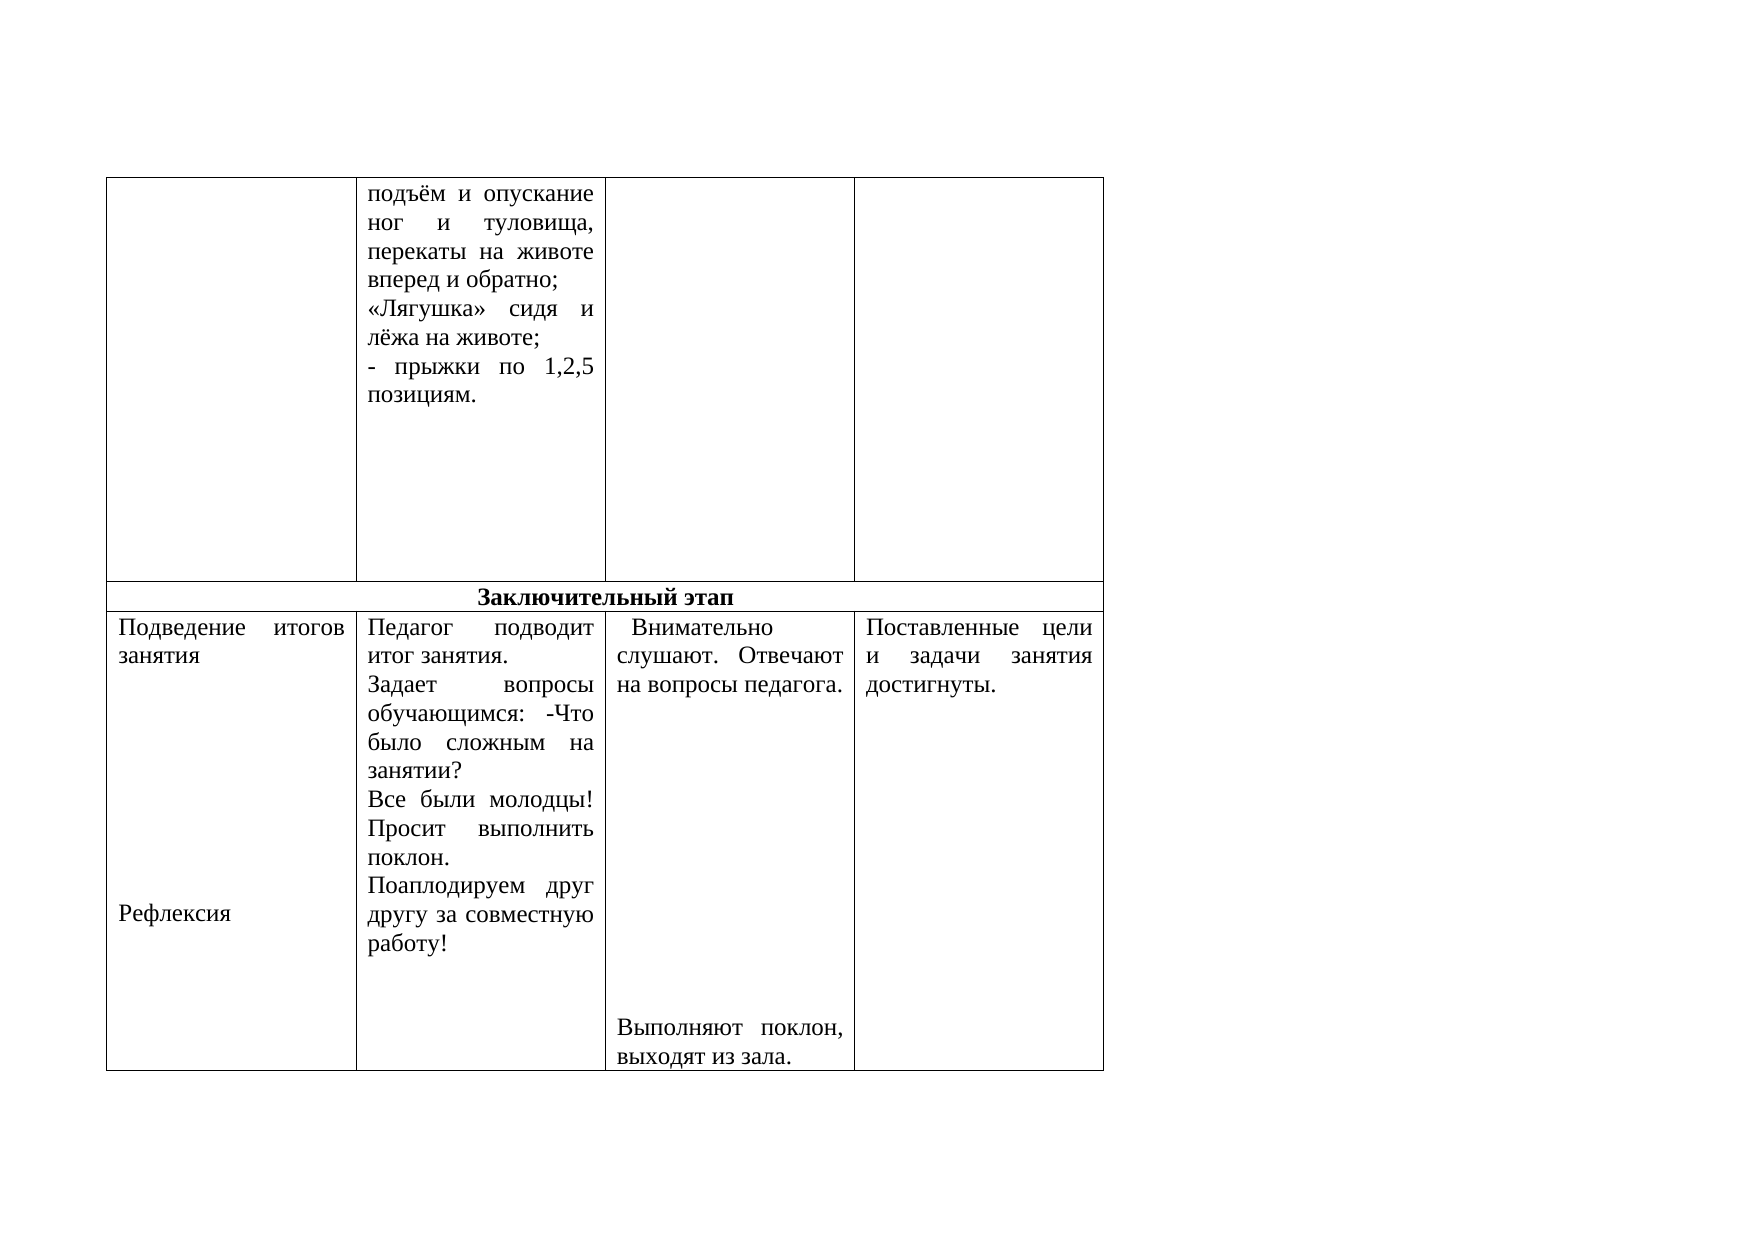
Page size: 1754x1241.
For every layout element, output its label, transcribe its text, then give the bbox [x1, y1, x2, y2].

table_cell Внимательно слушают. Отвечают на вопросы педагога. Выполняют поклон, выходят из зала. [606, 612, 854, 1070]
table_cell Педагог подводит итог занятия. Задает вопросы обучающимся: -Что было сложным на занятии? Все были молодцы! Просит выполнить поклон. Поаплодируем друг другу за совместную работу! [357, 612, 605, 1070]
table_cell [606, 178, 854, 581]
table_cell Заключительный этап [107, 582, 1103, 611]
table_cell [855, 178, 1103, 581]
table_cell Подведение итогов занятия Рефлексия [107, 612, 356, 1070]
table_cell Поставленные цели и задачи занятия достигнуты. [855, 612, 1103, 1070]
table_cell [357, 178, 605, 581]
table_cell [107, 178, 356, 581]
